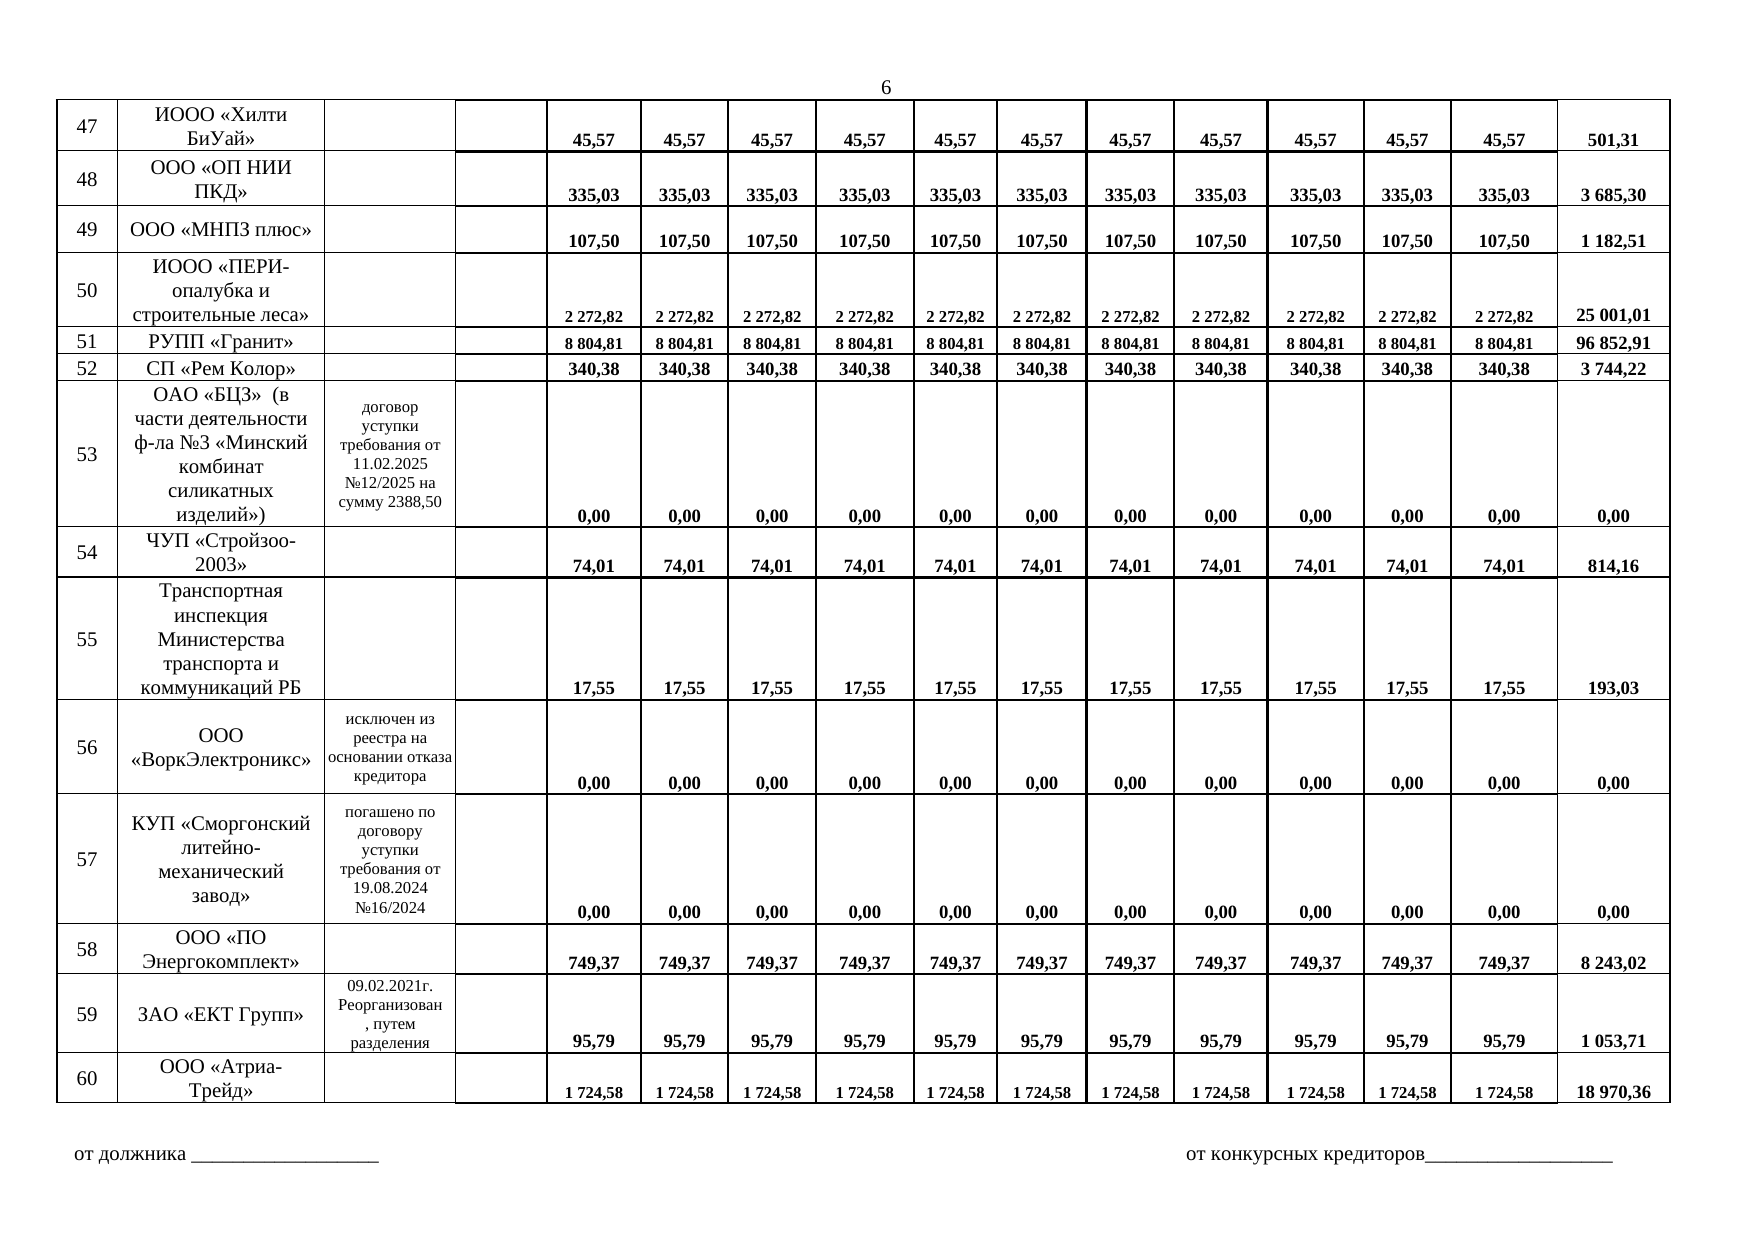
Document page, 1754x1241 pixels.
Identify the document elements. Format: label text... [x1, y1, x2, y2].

table_cell ООО «ПО Энергокомплект» [118, 924, 324, 973]
table_cell [325, 578, 455, 699]
table_cell 749,37 [1175, 925, 1266, 973]
table_cell 1 724,58 [998, 1054, 1085, 1102]
table_cell 107,50 [1269, 207, 1363, 252]
table_cell 95,79 [642, 975, 727, 1052]
table_cell 340,38 [642, 355, 727, 380]
table_cell 0,00 [915, 382, 996, 526]
table_cell 95,79 [1088, 975, 1173, 1052]
table_cell 501,31 [1558, 100, 1669, 150]
table_cell 1 724,58 [729, 1054, 815, 1102]
table_cell ИООО «Хилти БиУай» [118, 100, 324, 150]
table_cell 8 804,81 [729, 328, 815, 353]
table_cell [325, 1053, 455, 1102]
table_cell 193,03 [1558, 578, 1669, 699]
table_cell 749,37 [998, 925, 1085, 973]
table_cell 1 182,51 [1558, 206, 1669, 252]
table_cell 0,00 [1269, 701, 1363, 793]
table_cell 17,55 [729, 579, 815, 699]
table_cell 0,00 [998, 382, 1085, 526]
table_cell 0,00 [915, 795, 996, 923]
table_cell СП «Рем Колор» [118, 354, 324, 380]
table_cell 1 724,58 [1452, 1054, 1557, 1102]
table_cell 95,79 [998, 975, 1085, 1052]
table_cell 17,55 [1175, 579, 1266, 699]
table_cell 749,37 [548, 925, 640, 973]
table_cell 335,03 [817, 153, 913, 205]
table_cell 74,01 [998, 528, 1085, 576]
table_cell 340,38 [548, 355, 640, 380]
table_cell 0,00 [1269, 795, 1363, 923]
table_cell 0,00 [1365, 795, 1450, 923]
table_cell 0,00 [1452, 701, 1557, 793]
table_cell 17,55 [1088, 579, 1173, 699]
table_cell 8 804,81 [548, 328, 640, 353]
table_cell 340,38 [998, 355, 1085, 380]
table_cell 0,00 [642, 382, 727, 526]
table_cell 52 [58, 354, 117, 380]
table_cell 1 724,58 [548, 1054, 640, 1102]
table_cell 749,37 [1365, 925, 1450, 973]
table_cell 749,37 [1269, 925, 1363, 973]
table_cell 17,55 [915, 579, 996, 699]
table_cell 335,03 [1365, 153, 1450, 205]
table_cell [325, 354, 455, 380]
table_cell 2 272,82 [642, 254, 727, 326]
table_cell [456, 975, 546, 1052]
table_cell 45,57 [729, 101, 815, 150]
table_cell 107,50 [1365, 207, 1450, 252]
table_cell [456, 1054, 546, 1102]
table_cell 53 [58, 381, 117, 526]
table_cell 0,00 [729, 701, 815, 793]
table_cell 107,50 [1088, 207, 1173, 252]
table_cell 47 [58, 100, 117, 150]
table_cell [456, 328, 546, 353]
table_cell 2 272,82 [998, 254, 1085, 326]
table_cell 0,00 [1558, 700, 1669, 793]
table_cell 45,57 [1269, 101, 1363, 150]
table_cell 335,03 [729, 153, 815, 205]
table_cell 335,03 [642, 153, 727, 205]
table_cell РУПП «Гранит» [118, 327, 324, 353]
table_cell 107,50 [1452, 207, 1557, 252]
table_cell 1 053,71 [1558, 974, 1669, 1052]
table_cell 107,50 [548, 207, 640, 252]
table_cell 0,00 [1365, 701, 1450, 793]
table_cell 335,03 [915, 153, 996, 205]
table_cell 51 [58, 327, 117, 353]
table_cell 60 [58, 1053, 117, 1102]
table_cell ООО «Атриа-Трейд» [118, 1053, 324, 1102]
table_cell 0,00 [1452, 795, 1557, 923]
table_cell [456, 101, 546, 150]
table_cell [325, 327, 455, 353]
table_cell 340,38 [1365, 355, 1450, 380]
table_cell 8 243,02 [1558, 924, 1669, 973]
table_cell исключен из реестра на основании отказа кредитора [325, 700, 455, 793]
table_cell 340,38 [817, 355, 913, 380]
table_cell 340,38 [729, 355, 815, 380]
table_cell 54 [58, 527, 117, 576]
table_cell 74,01 [1452, 528, 1557, 576]
table_cell 0,00 [729, 382, 815, 526]
table_cell 0,00 [642, 701, 727, 793]
table_cell 335,03 [1269, 153, 1363, 205]
table_cell 1 724,58 [817, 1054, 913, 1102]
table_cell [456, 528, 546, 576]
table_cell 0,00 [729, 795, 815, 923]
table_cell 0,00 [1088, 701, 1173, 793]
table_cell ЧУП «Стройзоо-2003» [118, 527, 324, 576]
table_cell 3 744,22 [1558, 354, 1669, 380]
table_cell ОАО «БЦЗ» (в части деятельности ф-ла №3 «Минский комбинат силикатных изделий») [118, 381, 324, 526]
table_cell 0,00 [1452, 382, 1557, 526]
table_cell 0,00 [1175, 795, 1266, 923]
table_cell 0,00 [1558, 794, 1669, 923]
table_cell 335,03 [1452, 153, 1557, 205]
table_cell [456, 795, 546, 923]
table_cell 749,37 [1088, 925, 1173, 973]
table_cell 107,50 [817, 207, 913, 252]
table_cell 17,55 [642, 579, 727, 699]
table_cell 09.02.2021г. Реорганизован, путем разделения [325, 974, 455, 1052]
table_cell 335,03 [1088, 153, 1173, 205]
table_cell 2 272,82 [729, 254, 815, 326]
table_cell 0,00 [915, 701, 996, 793]
table_cell 0,00 [1365, 382, 1450, 526]
table_cell 95,79 [1365, 975, 1450, 1052]
table_cell [325, 100, 455, 150]
table_cell 8 804,81 [998, 328, 1085, 353]
table_cell 749,37 [729, 925, 815, 973]
table_cell 0,00 [548, 382, 640, 526]
table_cell КУП «Сморгонский литейно-механический завод» [118, 794, 324, 923]
table_cell 45,57 [915, 101, 996, 150]
table_cell 2 272,82 [1365, 254, 1450, 326]
table_cell 1 724,58 [642, 1054, 727, 1102]
table_cell ИООО «ПЕРИ-опалубка и строительные леса» [118, 253, 324, 326]
table_cell 74,01 [915, 528, 996, 576]
table_cell 74,01 [642, 528, 727, 576]
table_cell 107,50 [642, 207, 727, 252]
table_cell 2 272,82 [1175, 254, 1266, 326]
table_cell ООО «ВоркЭлектроникс» [118, 700, 324, 793]
table_cell 96 852,91 [1558, 327, 1669, 353]
table_cell 107,50 [998, 207, 1085, 252]
table_cell 17,55 [817, 579, 913, 699]
table_cell 57 [58, 794, 117, 923]
table_cell 0,00 [998, 701, 1085, 793]
table_cell [325, 206, 455, 252]
table_cell ЗАО «ЕКТ Групп» [118, 974, 324, 1052]
table_cell 50 [58, 253, 117, 326]
table_cell 335,03 [998, 153, 1085, 205]
table_cell 340,38 [1452, 355, 1557, 380]
table_cell 17,55 [1365, 579, 1450, 699]
table_cell 45,57 [1175, 101, 1266, 150]
table_cell 48 [58, 151, 117, 205]
table_cell 74,01 [729, 528, 815, 576]
table_cell 74,01 [817, 528, 913, 576]
table_cell 0,00 [1558, 381, 1669, 526]
table_cell 45,57 [998, 101, 1085, 150]
table_cell 0,00 [817, 382, 913, 526]
table_cell 0,00 [817, 701, 913, 793]
table_cell 45,57 [1365, 101, 1450, 150]
table_cell 2 272,82 [915, 254, 996, 326]
table_cell 1 724,58 [1175, 1054, 1266, 1102]
table_cell 8 804,81 [1175, 328, 1266, 353]
table_cell 814,16 [1558, 527, 1669, 576]
table_cell 0,00 [1175, 701, 1266, 793]
table_cell 8 804,81 [1365, 328, 1450, 353]
table_cell 749,37 [642, 925, 727, 973]
table_cell 8 804,81 [1269, 328, 1363, 353]
table_cell 49 [58, 206, 117, 252]
table_cell 107,50 [1175, 207, 1266, 252]
table_cell 1 724,58 [1088, 1054, 1173, 1102]
table_cell 340,38 [1269, 355, 1363, 380]
table_cell ООО «МНПЗ плюс» [118, 206, 324, 252]
table_cell 45,57 [1088, 101, 1173, 150]
table_cell 58 [58, 924, 117, 973]
table_cell 107,50 [729, 207, 815, 252]
table_cell 0,00 [548, 795, 640, 923]
table_cell 45,57 [817, 101, 913, 150]
table_cell 45,57 [1452, 101, 1557, 150]
table_cell 25 001,01 [1558, 253, 1669, 326]
table_cell ООО «ОП НИИ ПКД» [118, 151, 324, 205]
table_cell 2 272,82 [548, 254, 640, 326]
table_cell 8 804,81 [915, 328, 996, 353]
table_cell 18 970,36 [1558, 1053, 1669, 1102]
table_cell 74,01 [1365, 528, 1450, 576]
table_cell Транспортная инспекция Министерства транспорта и коммуникаций РБ [118, 578, 324, 699]
table_cell 59 [58, 974, 117, 1052]
table_cell погашено по договору уступки требования от 19.08.2024 №16/2024 [325, 794, 455, 923]
table_cell 8 804,81 [1452, 328, 1557, 353]
table_cell 56 [58, 700, 117, 793]
table_cell 2 272,82 [817, 254, 913, 326]
table_cell 335,03 [1175, 153, 1266, 205]
table_cell 95,79 [729, 975, 815, 1052]
table_cell 1 724,58 [915, 1054, 996, 1102]
table_cell [456, 153, 546, 205]
table_cell 74,01 [1269, 528, 1363, 576]
table_cell 45,57 [642, 101, 727, 150]
table_cell 95,79 [817, 975, 913, 1052]
table_cell 749,37 [915, 925, 996, 973]
table_cell 45,57 [548, 101, 640, 150]
table_cell 749,37 [817, 925, 913, 973]
table_cell 749,37 [1452, 925, 1557, 973]
table_cell [325, 527, 455, 576]
table_cell [456, 382, 546, 526]
table_cell 107,50 [915, 207, 996, 252]
table_cell 8 804,81 [642, 328, 727, 353]
table_cell 340,38 [915, 355, 996, 380]
table_cell 335,03 [548, 153, 640, 205]
table_cell 74,01 [1088, 528, 1173, 576]
table_cell 2 272,82 [1269, 254, 1363, 326]
table_cell 17,55 [1269, 579, 1363, 699]
table_cell 55 [58, 578, 117, 699]
table_cell 2 272,82 [1088, 254, 1173, 326]
table_cell 74,01 [548, 528, 640, 576]
table_cell [456, 355, 546, 380]
table_cell 95,79 [548, 975, 640, 1052]
table_cell 8 804,81 [817, 328, 913, 353]
table_cell 17,55 [1452, 579, 1557, 699]
table_cell [456, 701, 546, 793]
table_cell [325, 253, 455, 326]
table_cell 0,00 [1088, 382, 1173, 526]
table_cell 0,00 [548, 701, 640, 793]
table_cell 3 685,30 [1558, 151, 1669, 205]
table_cell 17,55 [548, 579, 640, 699]
table_cell 0,00 [817, 795, 913, 923]
table_cell [456, 254, 546, 326]
table_cell 2 272,82 [1452, 254, 1557, 326]
table_cell 0,00 [1175, 382, 1266, 526]
table_cell 95,79 [915, 975, 996, 1052]
table_cell 95,79 [1269, 975, 1363, 1052]
table_cell 340,38 [1175, 355, 1266, 380]
table_cell 8 804,81 [1088, 328, 1173, 353]
table_cell [325, 924, 455, 973]
table_cell 0,00 [998, 795, 1085, 923]
table_cell 0,00 [1269, 382, 1363, 526]
table_cell 17,55 [998, 579, 1085, 699]
table_cell 74,01 [1175, 528, 1266, 576]
table_cell 95,79 [1452, 975, 1557, 1052]
table_cell [456, 207, 546, 252]
table_cell 95,79 [1175, 975, 1266, 1052]
table_cell 340,38 [1088, 355, 1173, 380]
table_cell [456, 925, 546, 973]
table_cell 0,00 [642, 795, 727, 923]
table_cell [325, 151, 455, 205]
table_cell [456, 579, 546, 699]
table_cell 0,00 [1088, 795, 1173, 923]
table_cell 1 724,58 [1365, 1054, 1450, 1102]
table_cell 1 724,58 [1269, 1054, 1363, 1102]
table_cell договор уступки требования от 11.02.2025 №12/2025 на сумму 2388,50 [325, 381, 455, 526]
